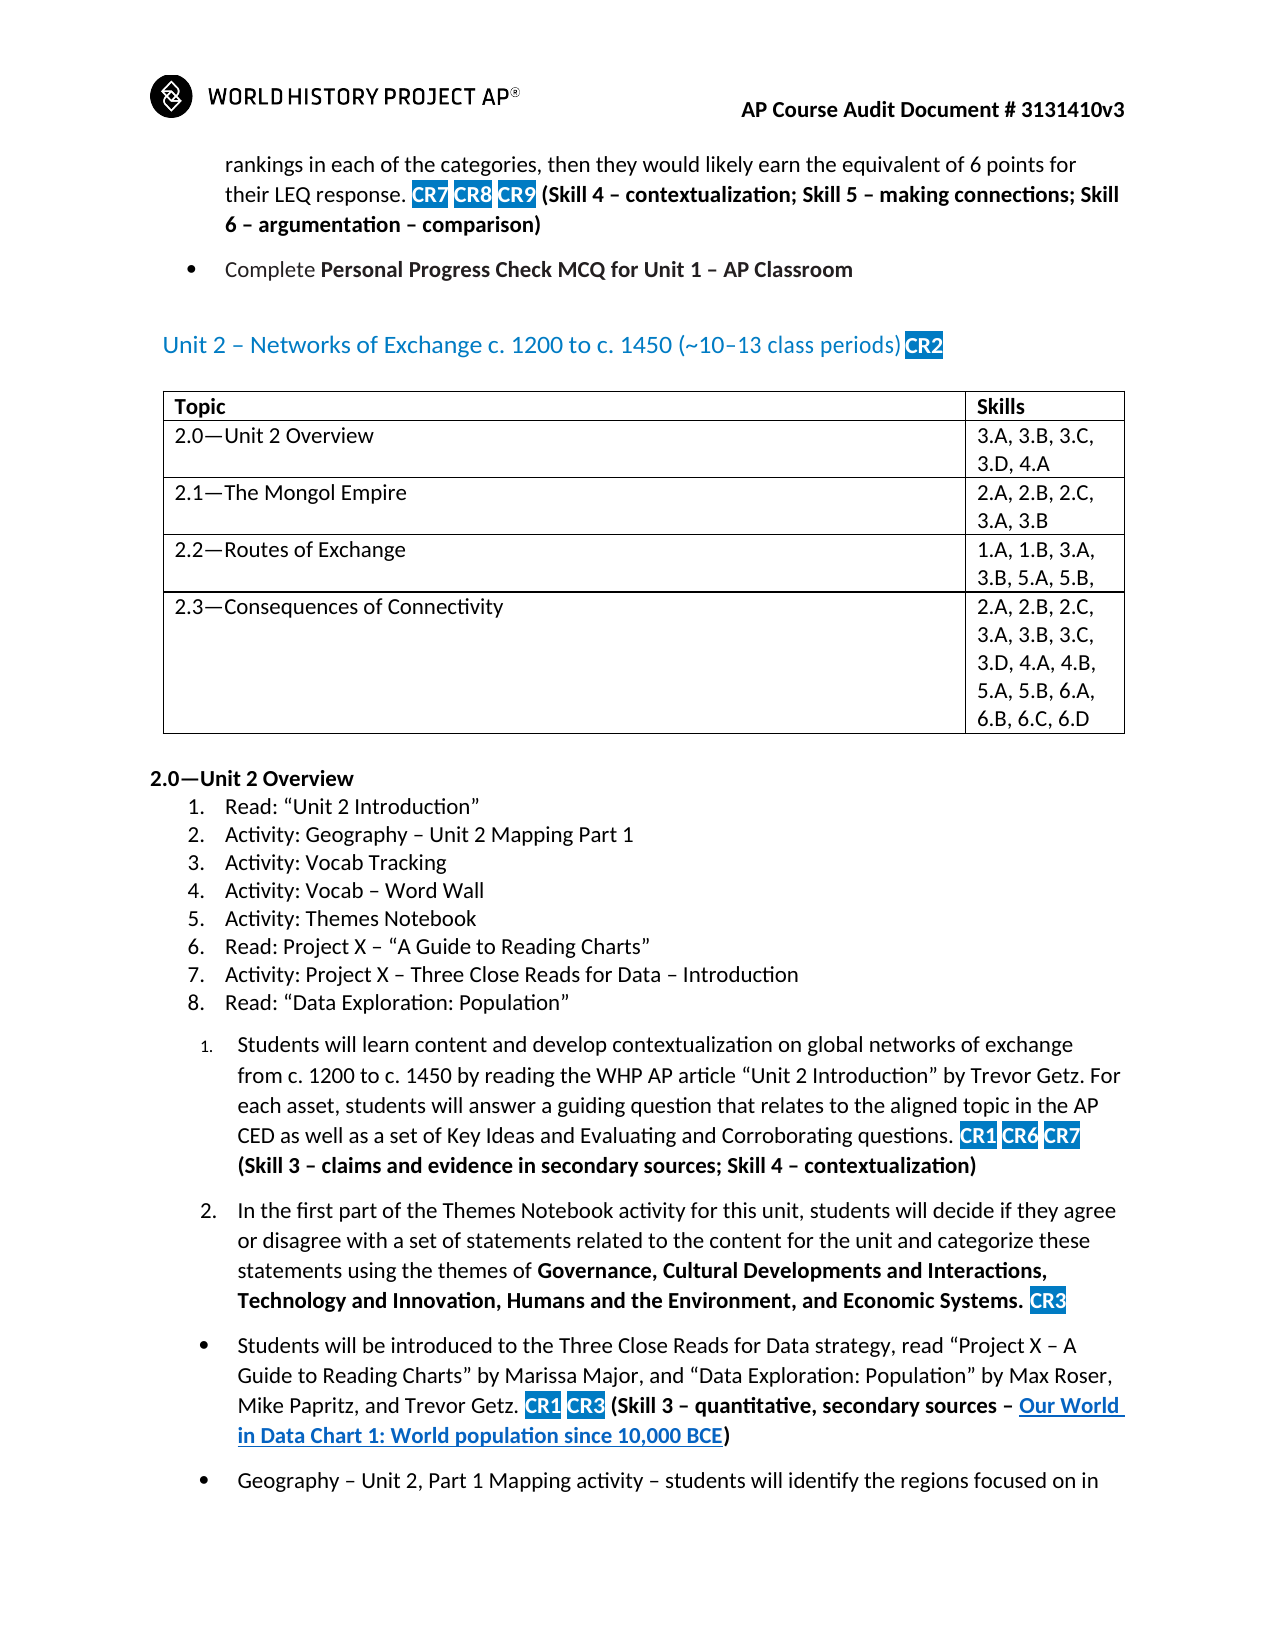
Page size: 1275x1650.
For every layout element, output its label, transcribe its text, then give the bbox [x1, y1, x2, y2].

picture [150, 75, 520, 118]
list Read: “Data Exploration: Population” [187, 988, 1125, 1016]
table_header Skills [966, 392, 1124, 420]
table_cell 2.2—Routes of Exchange [164, 535, 965, 591]
text 2.0—Unit 2 Overview [150, 764, 1125, 792]
list Activity: Vocab – Word Wall [187, 876, 1125, 904]
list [200, 1466, 1125, 1494]
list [187, 150, 1125, 238]
list Activity: Project X – Three Close Reads for Data – Introduction [187, 960, 1125, 988]
list Activity: Vocab Tracking [187, 848, 1125, 876]
table_cell 2.3—Consequences of Connectivity [164, 593, 965, 733]
list Complete Personal Progress Check MCQ for Unit 1 – AP Classroom [187, 255, 1125, 283]
table_cell 2.A, 2.B, 2.C, 3.A, 3.B, 3.C, 3.D, 4.A, 4.B, 5.A, 5.B, 6.A, 6.B, 6.C, 6.D [966, 593, 1124, 733]
list Students will learn content and develop contextualization on global networks of exchange from c. 1200 to c. 1450 by reading the WHP AP article “Unit 2 Introduction” by Trevor Getz. For each asset, students will answer a guiding question that relates to the aligned topic in the AP CED as well as a set of Key Ideas and Evaluating and Corroborating questions. CR1 CR6 CR7 (Skill 3 – claims and evidence in secondary sources; Skill 4 – contextualization) [200, 1031, 1125, 1179]
list Students will be introduced to the Three Close Reads for Data strategy, read “Project X – A Guide to Reading Charts” by Marissa Major, and “Data Exploration: Population” by Max Roser, Mike Papritz, and Trevor Getz. CR1 CR3 (Skill 3 – quantitative, secondary sources – Our World in Data Chart 1: World population since 10,000 BCE) [200, 1331, 1125, 1449]
table_cell 2.0—Unit 2 Overview [164, 421, 965, 477]
list Read: Project X – “A Guide to Reading Charts” [187, 932, 1125, 960]
table_cell 1.A, 1.B, 3.A, 3.B, 5.A, 5.B, [966, 535, 1124, 591]
subtitle Unit 2 – Networks of Exchange c. 1200 to c. 1450 (~10–13 class periods) CR2 [162, 329, 1125, 360]
table_cell 3.A, 3.B, 3.C, 3.D, 4.A [966, 421, 1124, 477]
list Read: “Unit 2 Introduction” [187, 792, 1125, 820]
list In the first part of the Themes Notebook activity for this unit, students will decide if they agree or disagree with a set of statements related to the content for the unit and categorize these statements using the themes of Governance, Cultural Developments and Interactions, Technology and Innovation, Humans and the Environment, and Economic Systems. CR3 [200, 1196, 1125, 1314]
list Activity: Geography – Unit 2 Mapping Part 1 [187, 820, 1125, 848]
table_cell 2.1—The Mongol Empire [164, 478, 965, 534]
list Activity: Themes Notebook [187, 904, 1125, 932]
table_cell 2.A, 2.B, 2.C, 3.A, 3.B [966, 478, 1124, 534]
table_header Topic [164, 392, 965, 420]
